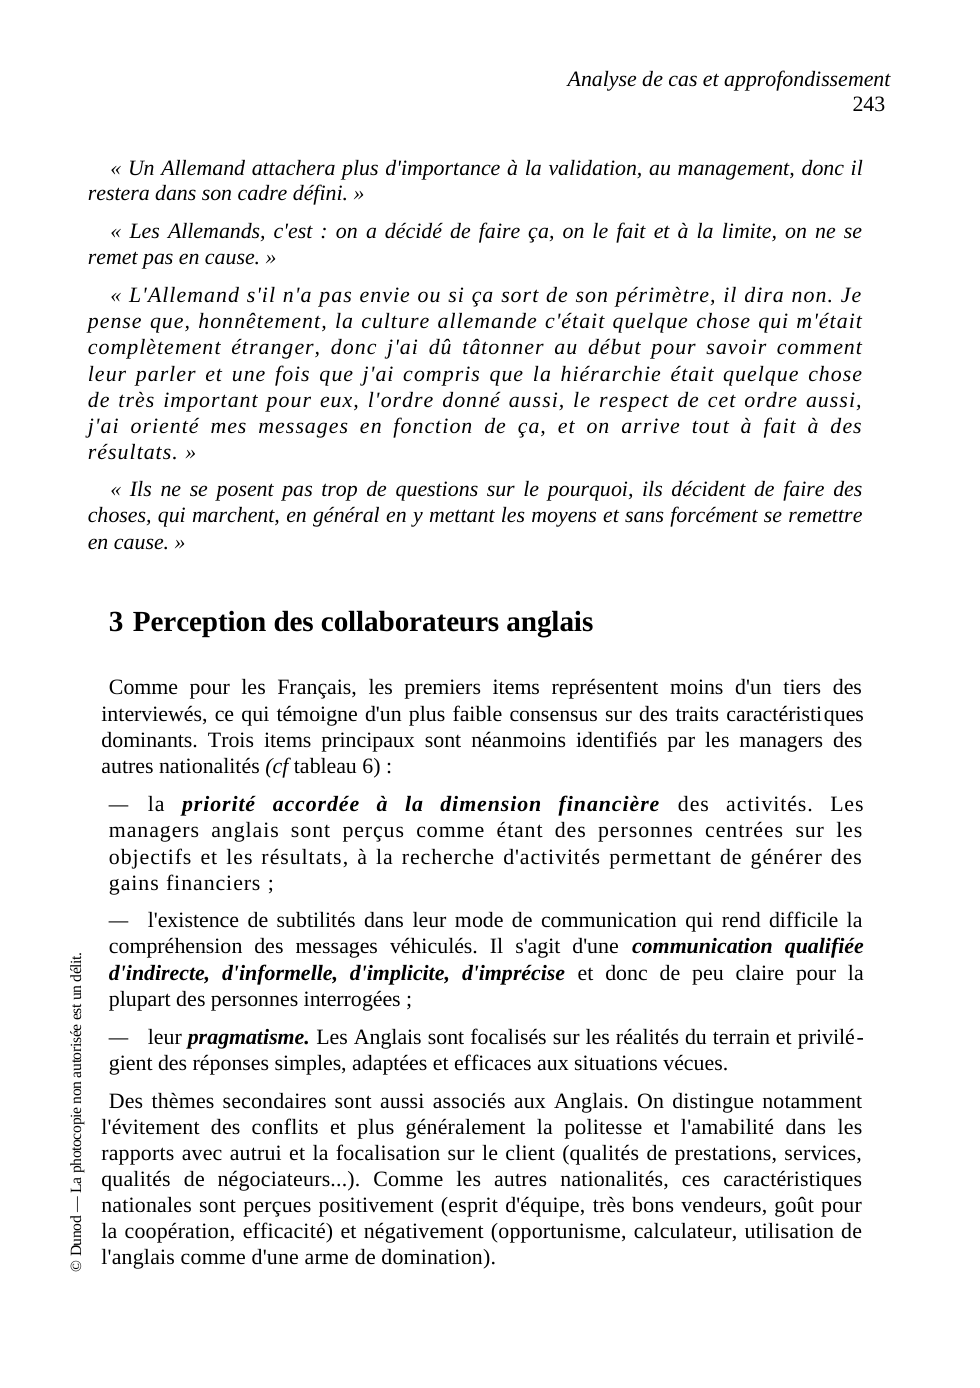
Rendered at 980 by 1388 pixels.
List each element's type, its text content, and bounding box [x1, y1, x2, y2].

text « Les Allemands, c'est : on a décidé de faire ça, on le fait et à la limite, on ne se remet pas en cause. » [88, 218, 864, 270]
text « Ils ne se posent pas trop de questions sur le pourquoi, ils décident de faire des choses, qui marchent, en général en y mettant les moyens et sans forcément se remettre en cause. » [88, 476, 864, 554]
list l'existence de subtilités dans leur mode de communication qui rend difficile la compréhension des messages véhiculés. Il s'agit d'une communication qualifiée d'indirecte, d'informelle, d'implicite, d'imprécise et donc de peu claire pour la plupart des personnes interrogées ; [88, 907, 864, 1012]
text « Un Allemand attachera plus d'importance à la validation, au management, donc il restera dans son cadre défini. » [88, 154, 864, 206]
text Comme pour les Français, les premiers items représentent moins d'un tiers des interviewés, ce qui témoigne d'un plus faible consensus sur des traits caractéristiques dominants. Trois items principaux sont néanmoins identifiés par les managers des autres nationalités (cf tableau 6) : [80, 673, 864, 779]
text 3 Perception des collaborateurs anglais [88, 605, 879, 638]
list la priorité accordée à la dimension financière des activités. Les managers anglais sont perçus comme étant des personnes centrées sur les objectifs et les résultats, à la recherche d'activités permettant de générer des gains financiers ; [88, 790, 864, 896]
text « L'Allemand s'il n'a pas envie ou si ça sort de son périmètre, il dira non. Je pense que, honnêtement, la culture allemande c'était quelque chose qui m'était complètement étranger, donc j'ai dû tâtonner au début pour savoir comment leur parler et une fois que j'ai compris que la hiérarchie était quelque chose de très important pour eux, l'ordre donné aussi, le respect de cet ordre aussi, j'ai orienté mes messages en fonction de ça, et on arrive tout à fait à des résultats. » [88, 282, 864, 464]
text Des thèmes secondaires sont aussi associés aux Anglais. On distingue notamment l'évitement des conflits et plus généralement la politesse et l'amabilité dans les rapports avec autrui et la focalisation sur le client (qualités de prestations, services, qualités de négociateurs...). Comme les autres nationalités, ces caractéristiques nationales sont perçues positivement (esprit d'équipe, très bons vendeurs, goût pour la coopération, efficacité) et négativement (opportunisme, calculateur, utilisation de l'anglais comme d'une arme de domination). [80, 1087, 864, 1269]
list leur pragmatisme. Les Anglais sont focalisés sur les réalités du terrain et privilégient des réponses simples, adaptées et efficaces aux situations vécues. [88, 1023, 864, 1076]
